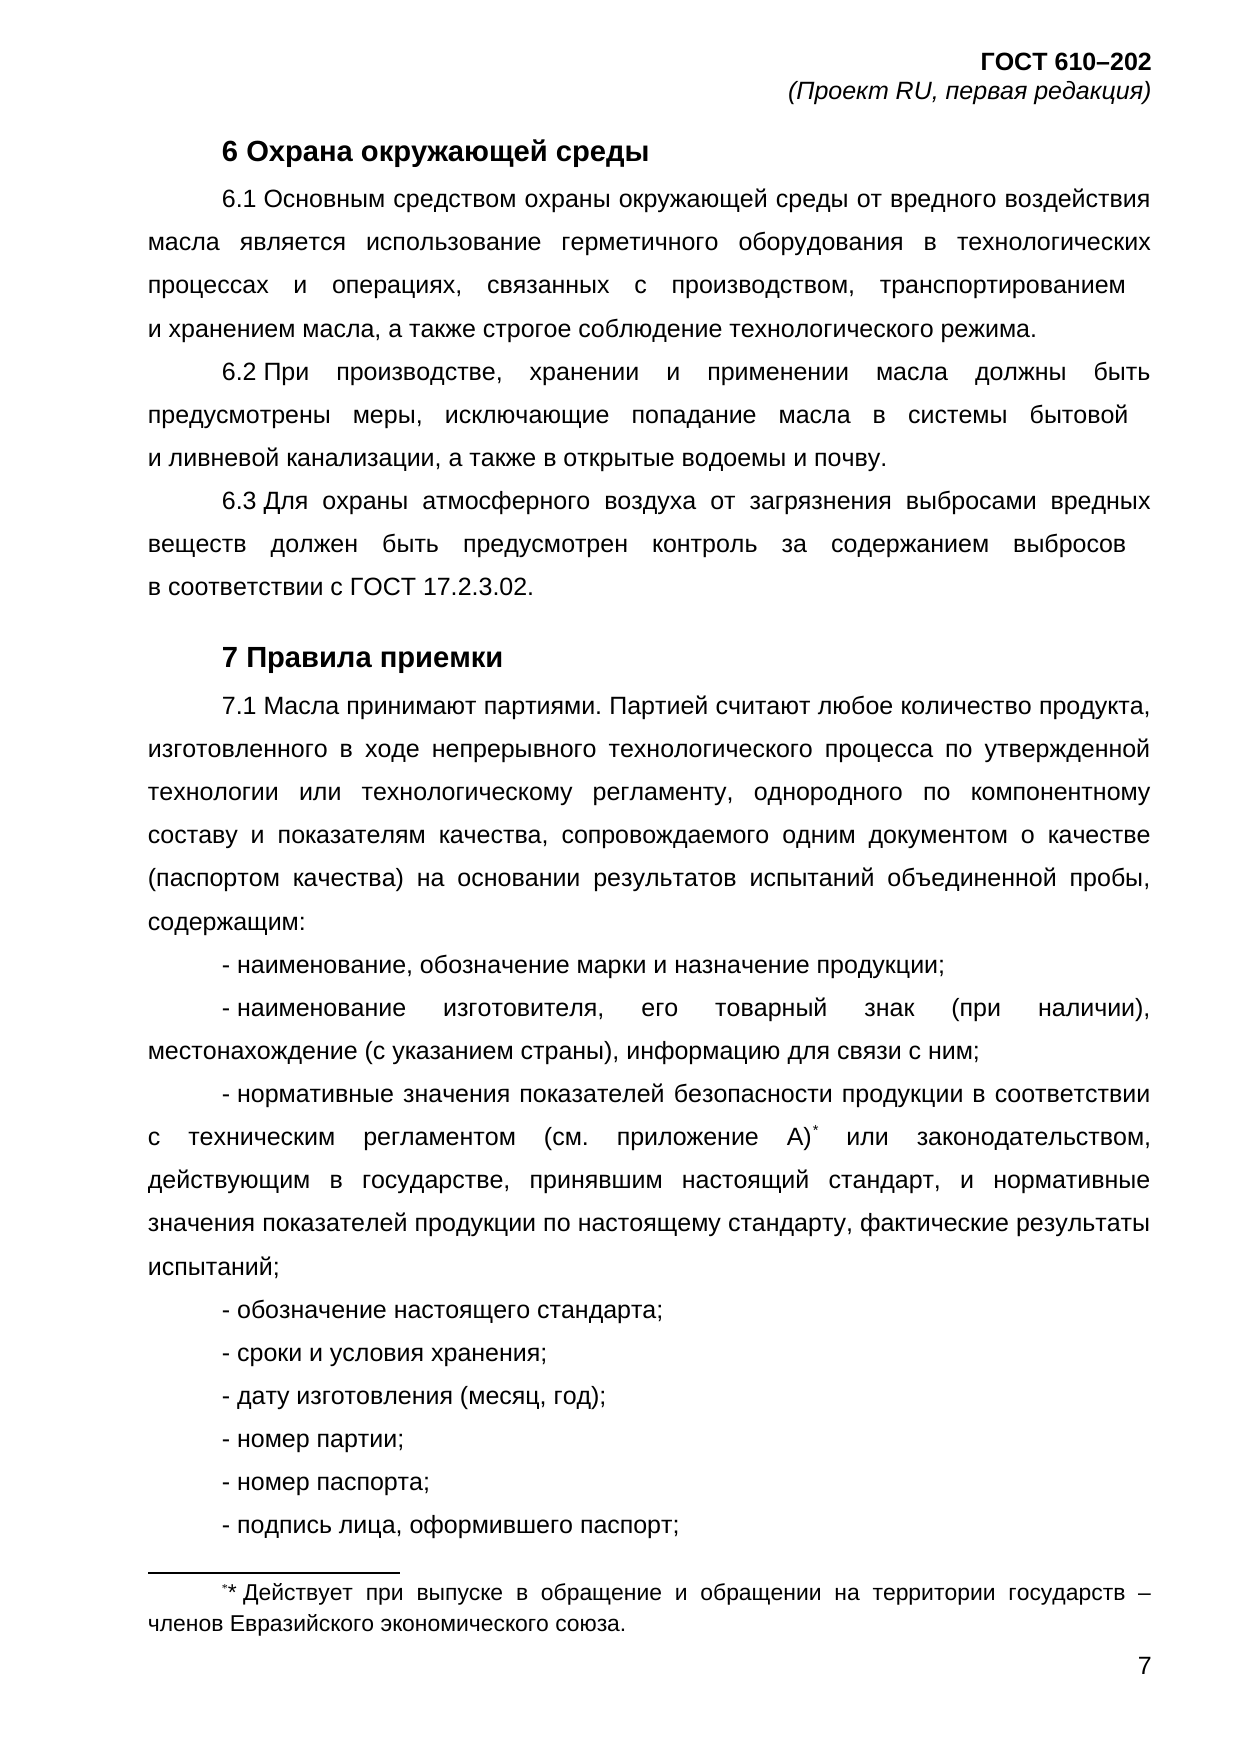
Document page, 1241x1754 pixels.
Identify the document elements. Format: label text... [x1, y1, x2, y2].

text 6.1 Основным средством охраны окружающей среды от вредного воздействия масла является использование герметичного оборудования в технологических процессах и операциях, связанных с производством, транспортированием и хранением масла, а также строгое соблюдение технологического режима. [148, 184, 1152, 342]
text 6.3 Для охраны атмосферного воздуха от загрязнения выбросами вредных веществ должен быть предусмотрен контроль за содержанием выбросов в соответствии с ГОСТ 17.2.3.02. [148, 486, 1152, 601]
text 6 Охрана окружающей среды [148, 134, 1152, 167]
text 7 Правила приемки [148, 641, 1152, 674]
text - обозначение настоящего стандарта; [148, 1294, 1152, 1323]
text - номер партии; [148, 1424, 1152, 1453]
text - наименование изготовителя, его товарный знак (при наличии), местонахождение (с указанием страны), информацию для связи с ним; [148, 993, 1152, 1064]
text 7.1 Масла принимают партиями. Партией считают любое количество продукта, изготовленного в ходе непрерывного технологического процесса по утвержденной технологии или технологическому регламенту, однородного по компонентному составу и показателям качества, сопровождаемого одним документом о качестве (паспортом качества) на основании результатов испытаний объединенной пробы, содержащим: [148, 691, 1152, 935]
text 6.2 При производстве, хранении и применении масла должны быть предусмотрены меры, исключающие попадание масла в системы бытовой и ливневой канализации, а также в открытые водоемы и почву. [148, 357, 1152, 472]
text - подпись лица, оформившего паспорт; [148, 1510, 1152, 1539]
text - наименование, обозначение марки и назначение продукции; [148, 949, 1152, 978]
text - дату изготовления (месяц, год); [148, 1381, 1152, 1409]
text - нормативные значения показателей безопасности продукции в соответствии с техническим регламентом (см. приложение А)* или законодательством, действующим в государстве, принявшим настоящий стандарт, и нормативные значения показателей продукции по настоящему стандарту, фактические результаты испытаний; [148, 1079, 1152, 1280]
text - сроки и условия хранения; [148, 1338, 1152, 1366]
text - номер паспорта; [148, 1467, 1152, 1496]
